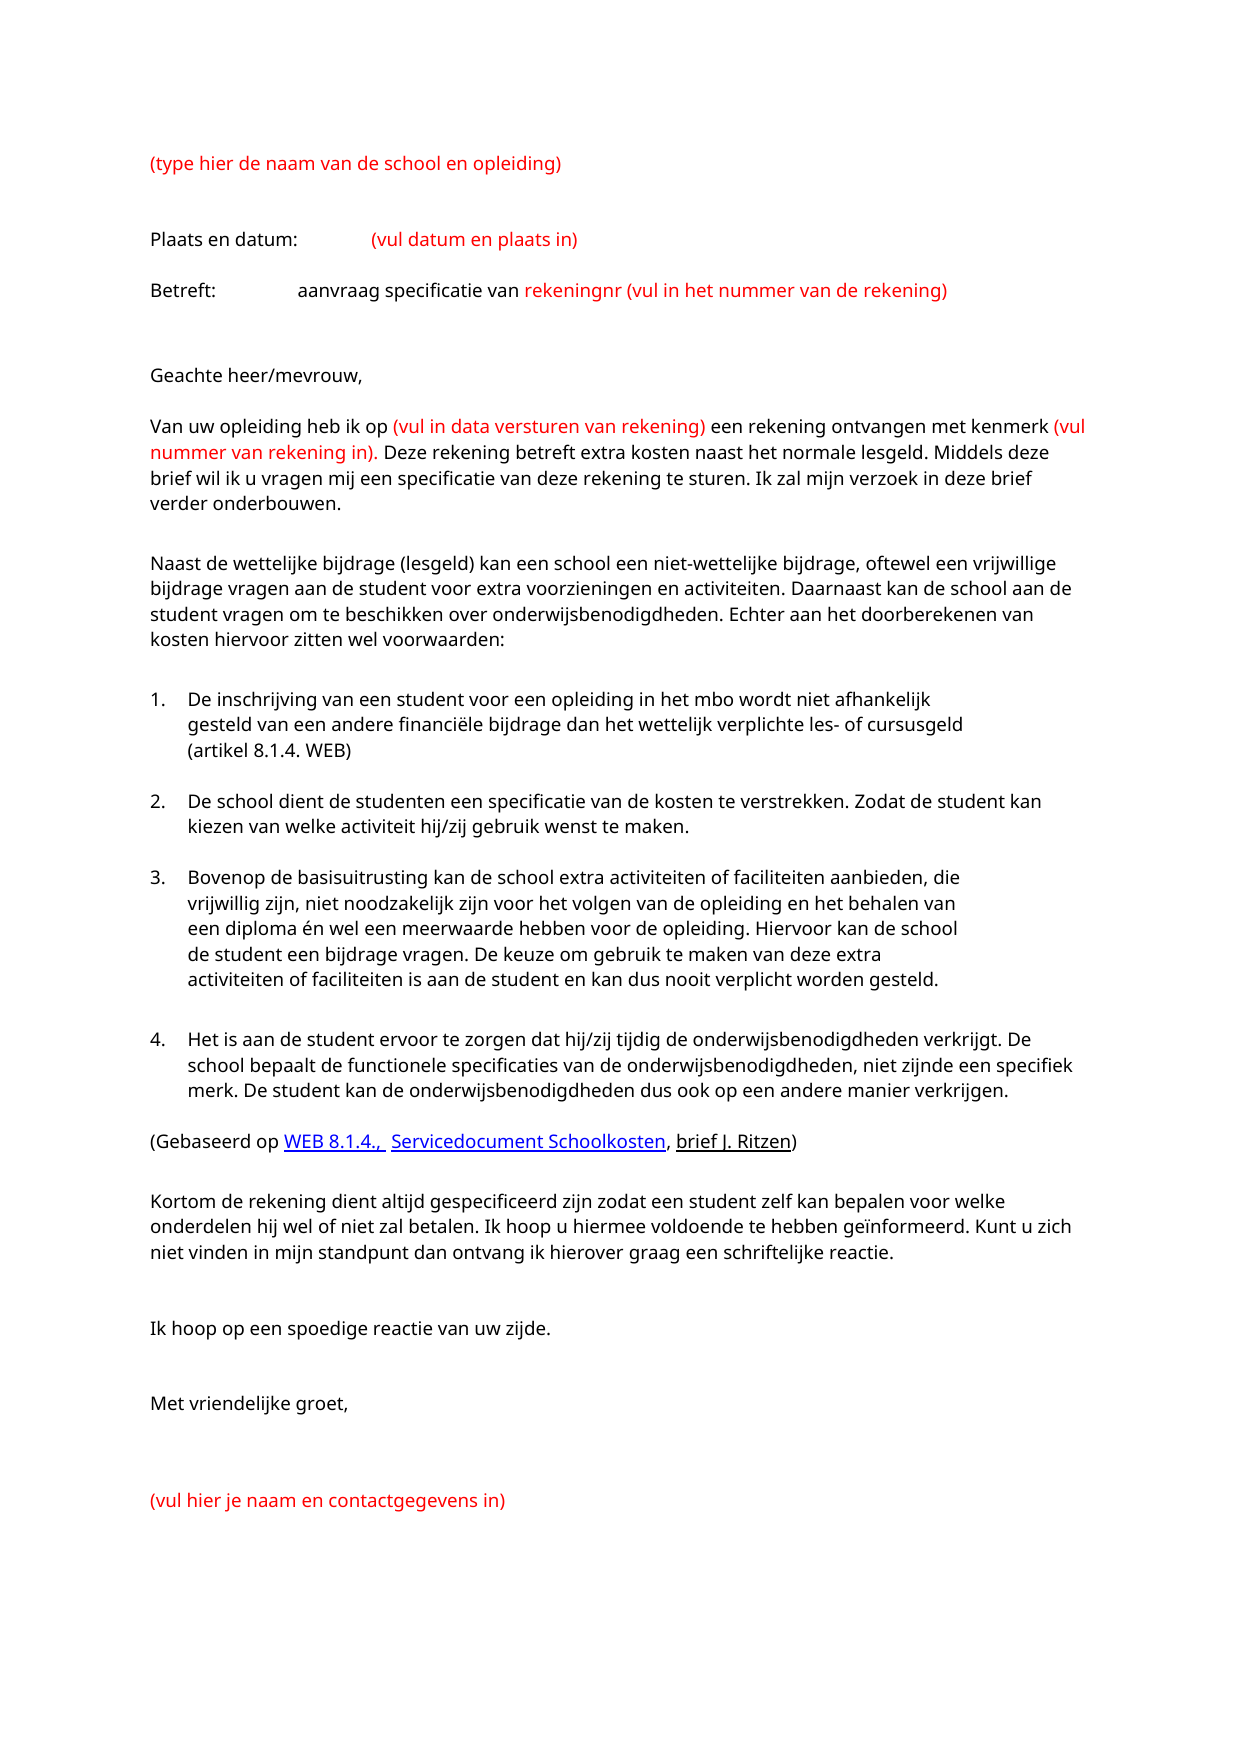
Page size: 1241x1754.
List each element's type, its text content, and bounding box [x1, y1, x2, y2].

text de student een bijdrage vragen. De keuze om gebruik te maken van deze extra [150, 941, 1090, 967]
list Bovenop de basisuitrusting kan de school extra activiteiten of faciliteiten aanbieden, die [150, 865, 1090, 890]
list De school dient de studenten een specificatie van de kosten te verstrekken. Zodat de student kan kiezen van welke activiteit hij/zij gebruik wenst te maken. [150, 788, 1090, 839]
text Plaats en datum: (vul datum en plaats in) [150, 227, 1090, 252]
text (type hier de naam van de school en opleiding) [150, 150, 1090, 176]
text (Gebaseerd op WEB 8.1.4., Servicedocument Schoolkosten, brief J. Ritzen) [150, 1128, 1090, 1188]
text vrijwillig zijn, niet noodzakelijk zijn voor het volgen van de opleiding en het behalen van [150, 890, 1090, 916]
text gesteld van een andere financiële bijdrage dan het wettelijk verplichte les- of cursusgeld [187, 712, 1090, 737]
text (vul hier je naam en contactgegevens in) [150, 1487, 1090, 1513]
text Ik hoop op een spoedige reactie van uw zijde. [150, 1316, 1090, 1341]
list Het is aan de student ervoor te zorgen dat hij/zij tijdig de onderwijsbenodigdheden verkrijgt. De school bepaalt de functionele specificaties van de onderwijsbenodigdheden, niet zijnde een specifiek merk. De student kan de onderwijsbenodigdheden dus ook op een andere manier verkrijgen. [150, 1026, 1090, 1103]
list De inschrijving van een student voor een opleiding in het mbo wordt niet afhankelijk [150, 686, 1090, 712]
text Van uw opleiding heb ik op (vul in data versturen van rekening) een rekening ontvangen met kenmerk (vul nummer van rekening in). Deze rekening betreft extra kosten naast het normale lesgeld. Middels deze brief wil ik u vragen mij een specificatie van deze rekening te sturen. Ik zal mijn verzoek in deze brief verder onderbouwen. [150, 414, 1090, 550]
text Geachte heer/mevrouw, [150, 363, 1090, 388]
text Betreft: aanvraag specificatie van rekeningnr (vul in het nummer van de rekening) [150, 278, 1090, 303]
text Kortom de rekening dient altijd gespecificeerd zijn zodat een student zelf kan bepalen voor welke onderdelen hij wel of niet zal betalen. Ik hoop u hiermee voldoende te hebben geïnformeerd. Kunt u zich niet vinden in mijn standpunt dan ontvang ik hierover graag een schriftelijke reactie. [150, 1188, 1090, 1264]
text Met vriendelijke groet, [150, 1390, 1090, 1416]
text Naast de wettelijke bijdrage (lesgeld) kan een school een niet-wettelijke bijdrage, oftewel een vrijwillige bijdrage vragen aan de student voor extra voorzieningen en activiteiten. Daarnaast kan de school aan de student vragen om te beschikken over onderwijsbenodigdheden. Echter aan het doorberekenen van kosten hiervoor zitten wel voorwaarden: [150, 550, 1090, 686]
text een diploma én wel een meerwaarde hebben voor de opleiding. Hiervoor kan de school [150, 916, 1090, 941]
text activiteiten of faciliteiten is aan de student en kan dus nooit verplicht worden gesteld. [150, 967, 1090, 1026]
text (artikel 8.1.4. WEB) [187, 737, 1090, 763]
